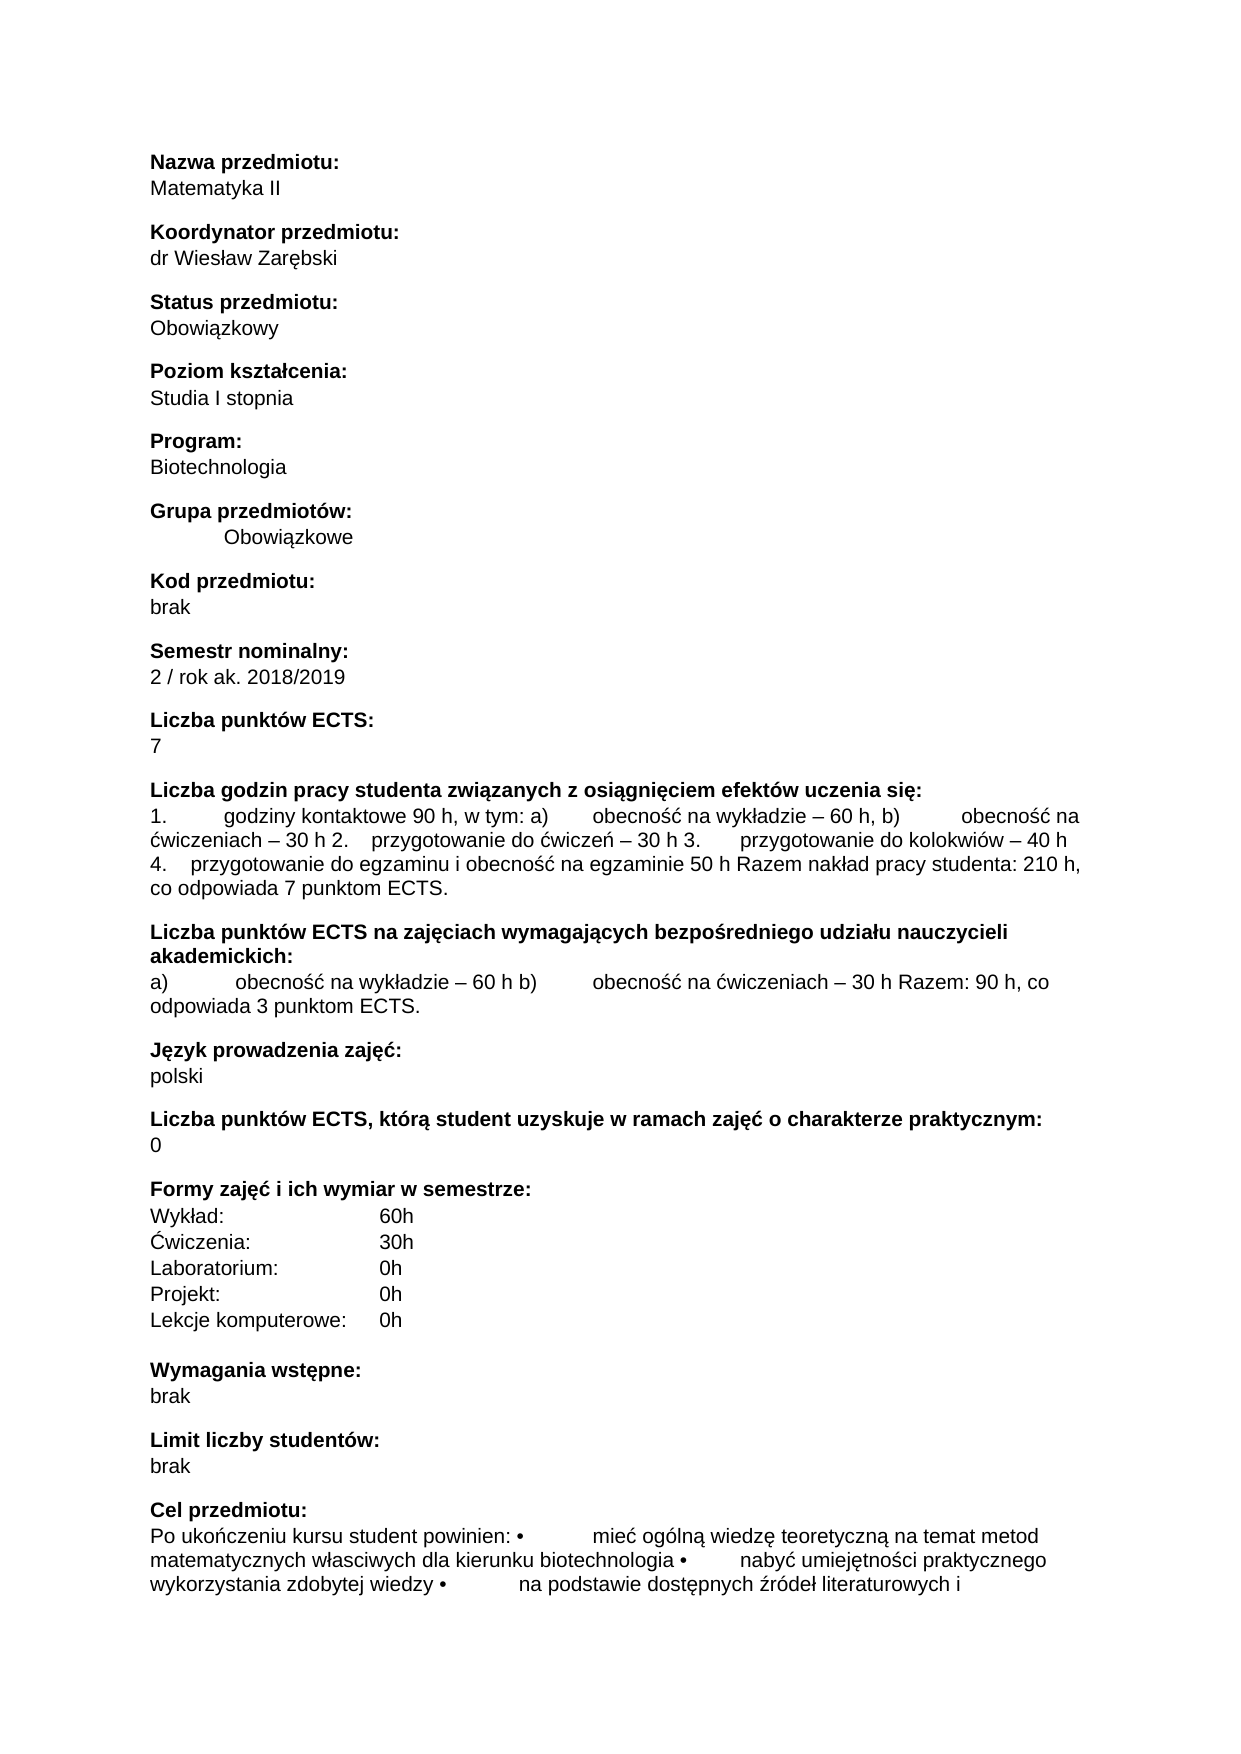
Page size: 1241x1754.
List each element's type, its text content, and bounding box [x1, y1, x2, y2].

text Język prowadzenia zajęć: [150, 1037, 1090, 1061]
text Cel przedmiotu: [150, 1497, 1090, 1521]
table_header 60h [369, 1204, 597, 1228]
table_cell Ćwiczenia: [140, 1230, 367, 1254]
text Kod przedmiotu: [150, 569, 1090, 593]
table_cell 0h [369, 1280, 597, 1306]
table_cell Laboratorium: [140, 1256, 367, 1280]
text Grupa przedmiotów: [150, 499, 1090, 523]
text Koordynator przedmiotu: [150, 220, 1090, 244]
text Formy zajęć i ich wymiar w semestrze: [150, 1177, 1090, 1201]
table_cell 0h [369, 1254, 597, 1280]
text Program: [150, 429, 1090, 453]
text brak [150, 1454, 1090, 1478]
text dr Wiesław Zarębski [150, 246, 1090, 270]
text brak [150, 595, 1090, 619]
text Matematyka II [150, 176, 1090, 200]
table_cell Lekcje komputerowe: [140, 1308, 367, 1332]
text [150, 1523, 1090, 1595]
table_header Wykład: [140, 1204, 367, 1228]
text 0 [150, 1133, 1090, 1157]
text Liczba godzin pracy studenta związanych z osiągnięciem efektów uczenia się: [150, 778, 1090, 802]
text Status przedmiotu: [150, 289, 1090, 313]
text brak [150, 1384, 1090, 1408]
text Studia I stopnia [150, 385, 1090, 409]
text Limit liczby studentów: [150, 1428, 1090, 1452]
text Obowiązkowy [150, 316, 1090, 339]
text 2 / rok ak. 2018/2019 [150, 664, 1090, 688]
text polski [150, 1063, 1090, 1087]
text Poziom kształcenia: [150, 359, 1090, 383]
text Liczba punktów ECTS na zajęciach wymagających bezpośredniego udziału nauczycieli akademickich: [150, 920, 1090, 968]
text Nazwa przedmiotu: [150, 150, 1090, 174]
text Obowiązkowe [150, 525, 1090, 549]
text 1. godziny kontaktowe 90 h, w tym: a) obecność na wykładzie – 60 h, b) obecność na ćwiczeniach – 30 h 2. przygotowanie do ćwiczeń – 30 h 3. przygotowanie do kolokwiów – 40 h 4. przygotowanie do egzaminu i obecność na egzaminie 50 h Razem nakład pracy studenta: 210 h, co odpowiada 7 punktom ECTS. [150, 804, 1090, 900]
table_cell 0h [369, 1306, 597, 1332]
table_cell 30h [369, 1228, 597, 1254]
text Wymagania wstępne: [150, 1358, 1090, 1382]
text Biotechnologia [150, 455, 1090, 479]
text Liczba punktów ECTS, którą student uzyskuje w ramach zajęć o charakterze praktycznym: [150, 1107, 1090, 1131]
table_cell Projekt: [140, 1282, 367, 1306]
text 7 [150, 734, 1090, 758]
text a) obecność na wykładzie – 60 h b) obecność na ćwiczeniach – 30 h Razem: 90 h, co odpowiada 3 punktom ECTS. [150, 970, 1090, 1018]
text Liczba punktów ECTS: [150, 708, 1090, 732]
text Semestr nominalny: [150, 638, 1090, 662]
